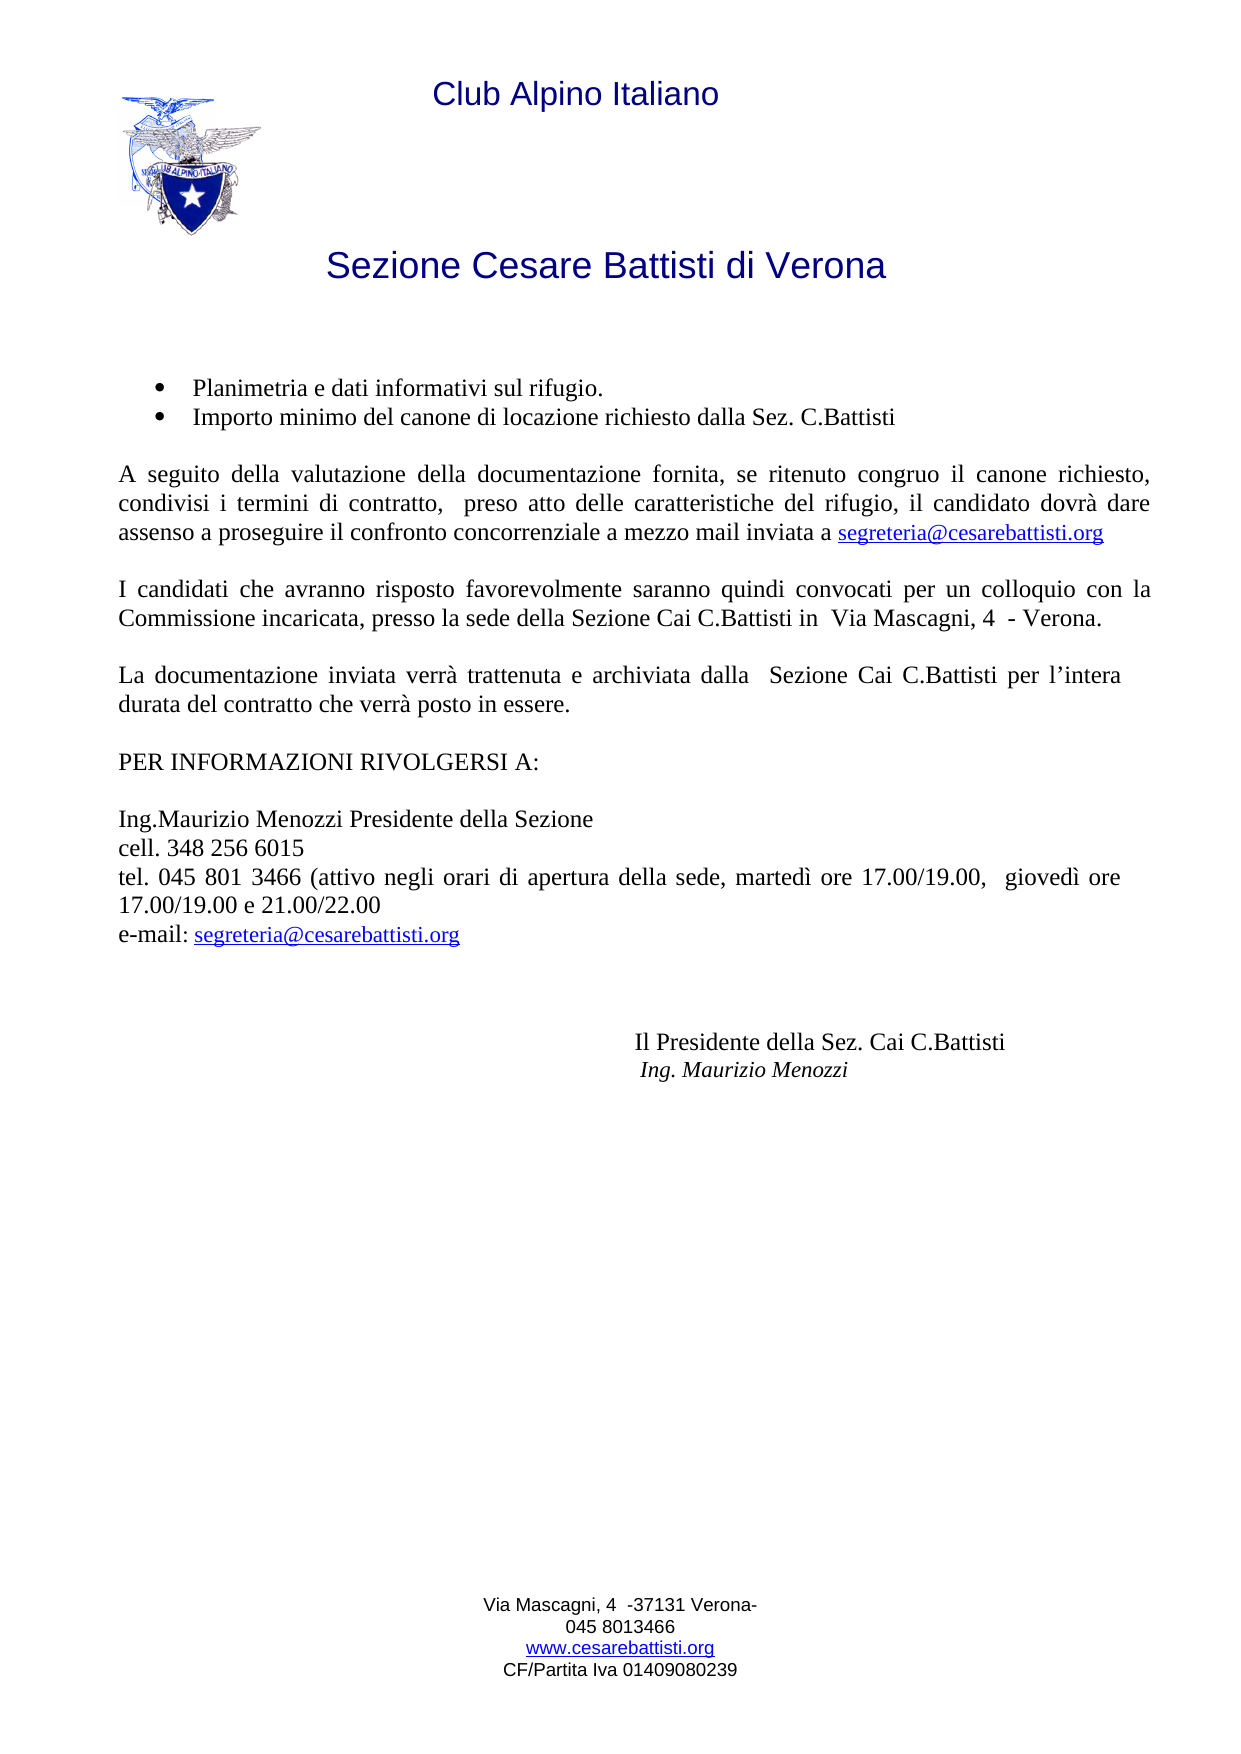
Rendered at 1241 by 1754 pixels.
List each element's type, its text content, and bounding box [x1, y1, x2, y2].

text e-mail: segreteria@cesarebattisti.org [118, 919, 1122, 948]
text La documentazione inviata verrà trattenuta e archiviata dalla Sezione Cai C.Battisti per l’intera durata del contratto che verrà posto in essere. [118, 661, 1122, 718]
text Ing.Maurizio Menozzi Presidente della Sezione [118, 804, 1122, 833]
text Il Presidente della Sez. Cai C.Battisti [634, 1027, 1122, 1056]
list Planimetria e dati informativi sul rifugio. [155, 373, 1122, 402]
picture [118, 95, 270, 244]
text Ing. Maurizio Menozzi [634, 1056, 1122, 1082]
text A seguito della valutazione della documentazione fornita, se ritenuto congruo il canone richiesto, condivisi i termini di contratto, preso atto delle caratteristiche del rifugio, il candidato dovrà dare assenso a proseguire il confronto concorrenziale a mezzo mail inviata a segreteria@cesarebattisti.org [118, 459, 1152, 546]
list Importo minimo del canone di locazione richiesto dalla Sez. C.Battisti [155, 402, 1122, 431]
text cell. 348 256 6015 [118, 833, 1122, 862]
text tel. 045 801 3466 (attivo negli orari di apertura della sede, martedì ore 17.00/19.00, giovedì ore 17.00/19.00 e 21.00/22.00 [118, 862, 1122, 919]
text PER INFORMAZIONI RIVOLGERSI A: [118, 747, 1122, 776]
text I candidati che avranno risposto favorevolmente saranno quindi convocati per un colloquio con la Commissione incaricata, presso la sede della Sezione Cai C.Battisti in Via Mascagni, 4 - Verona. [118, 574, 1152, 632]
